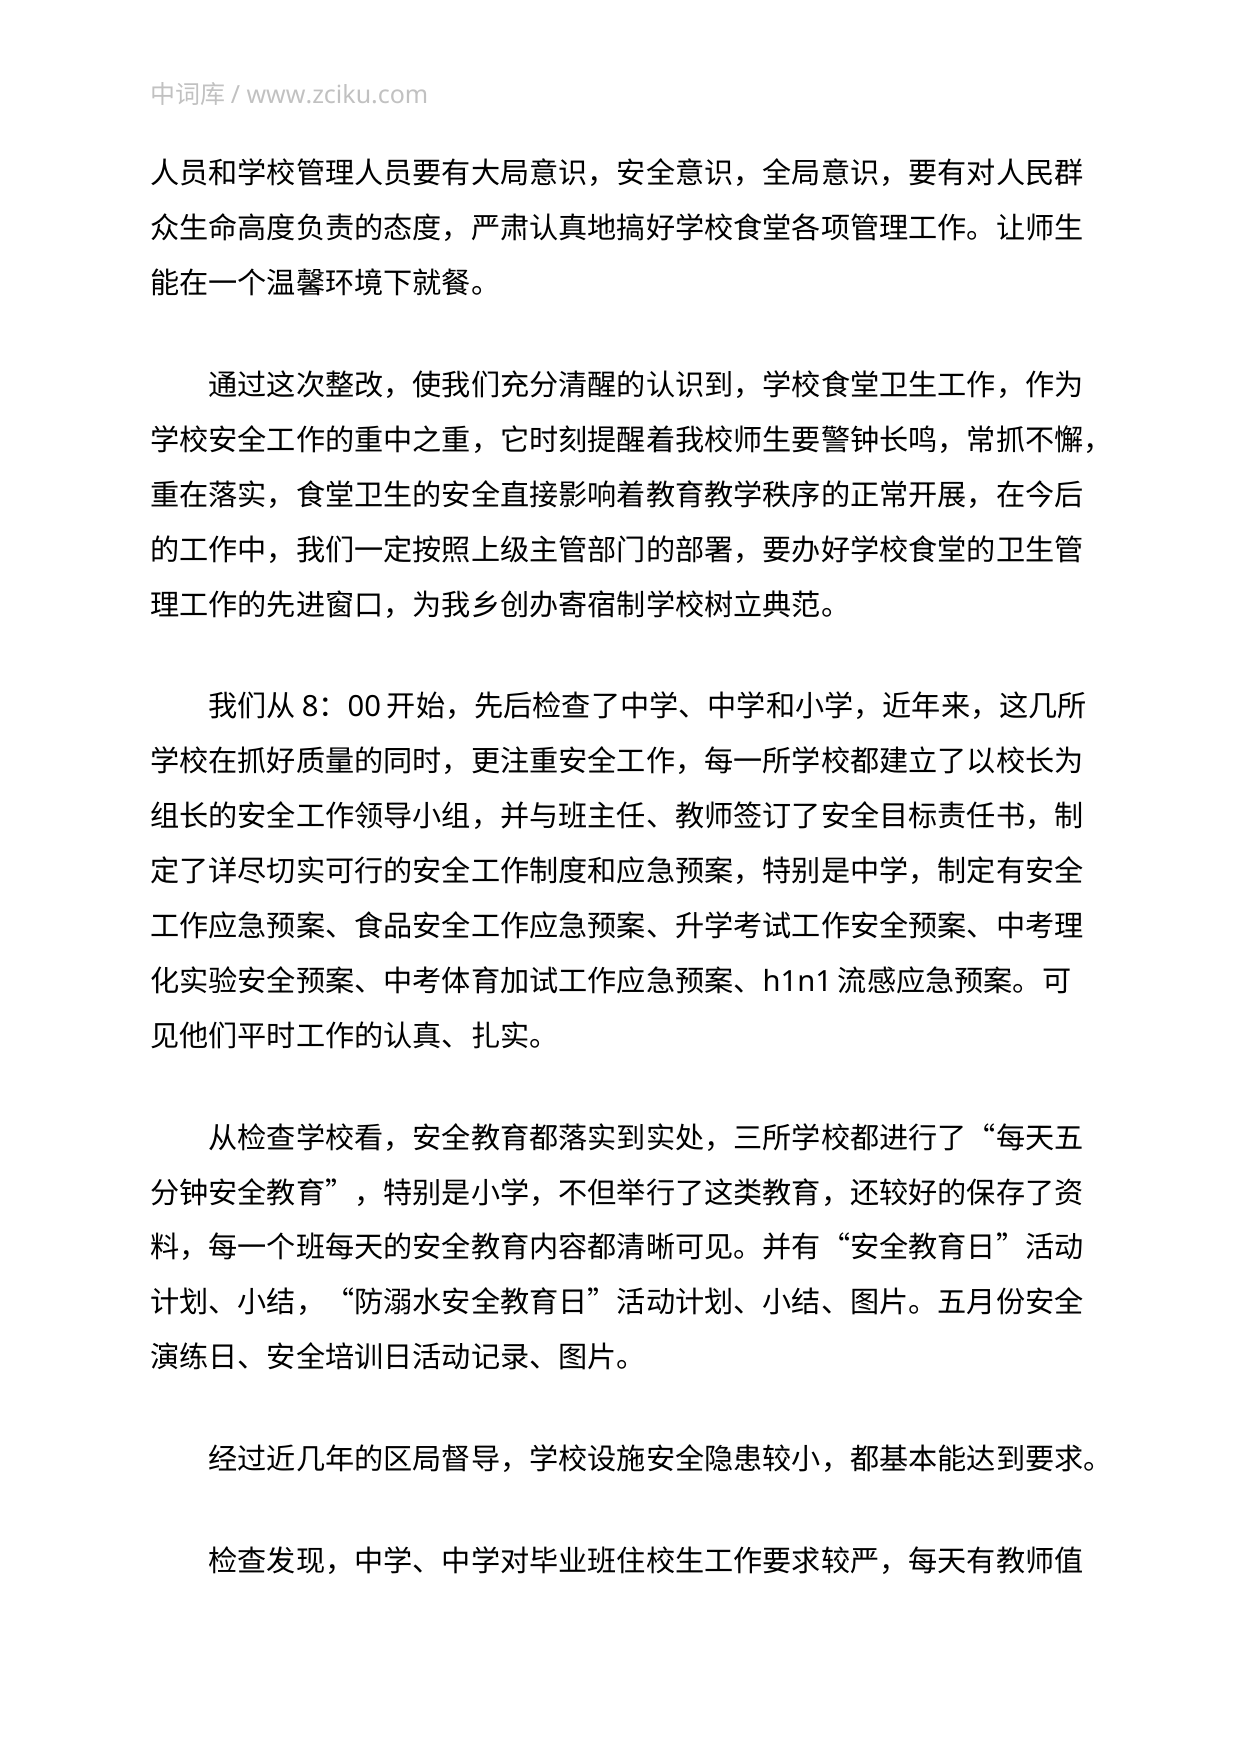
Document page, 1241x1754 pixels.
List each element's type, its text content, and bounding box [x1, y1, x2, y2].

text 通过这次整改，使我们充分清醒的认识到，学校食堂卫生工作，作为学校安全工作的重中之重，它时刻提醒着我校师生要警钟长鸣，常抓不懈，重在落实，食堂卫生的安全直接影响着教育教学秩序的正常开展，在今后的工作中，我们一定按照上级主管部门的部署，要办好学校食堂的卫生管理工作的先进窗口，为我乡创办寄宿制学校树立典范。 [150, 362, 1090, 623]
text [150, 150, 1090, 302]
text 经过近几年的区局督导，学校设施安全隐患较小，都基本能达到要求。 [150, 1436, 1090, 1478]
text 我们从8：00开始，先后检查了中学、中学和小学，近年来，这几所学校在抓好质量的同时，更注重安全工作，每一所学校都建立了以校长为组长的安全工作领导小组，并与班主任、教师签订了安全目标责任书，制定了详尽切实可行的安全工作制度和应急预案，特别是中学，制定有安全工作应急预案、食品安全工作应急预案、升学考试工作安全预案、中考理化实验安全预案、中考体育加试工作应急预案、h1n1流感应急预案。可见他们平时工作的认真、扎实。 [150, 683, 1090, 1055]
text 从检查学校看，安全教育都落实到实处，三所学校都进行了“每天五分钟安全教育”，特别是小学，不但举行了这类教育，还较好的保存了资料，每一个班每天的安全教育内容都清晰可见。并有“安全教育日”活动计划、小结，“防溺水安全教育日”活动计划、小结、图片。五月份安全演练日、安全培训日活动记录、图片。 [150, 1114, 1090, 1376]
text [150, 1537, 1090, 1580]
